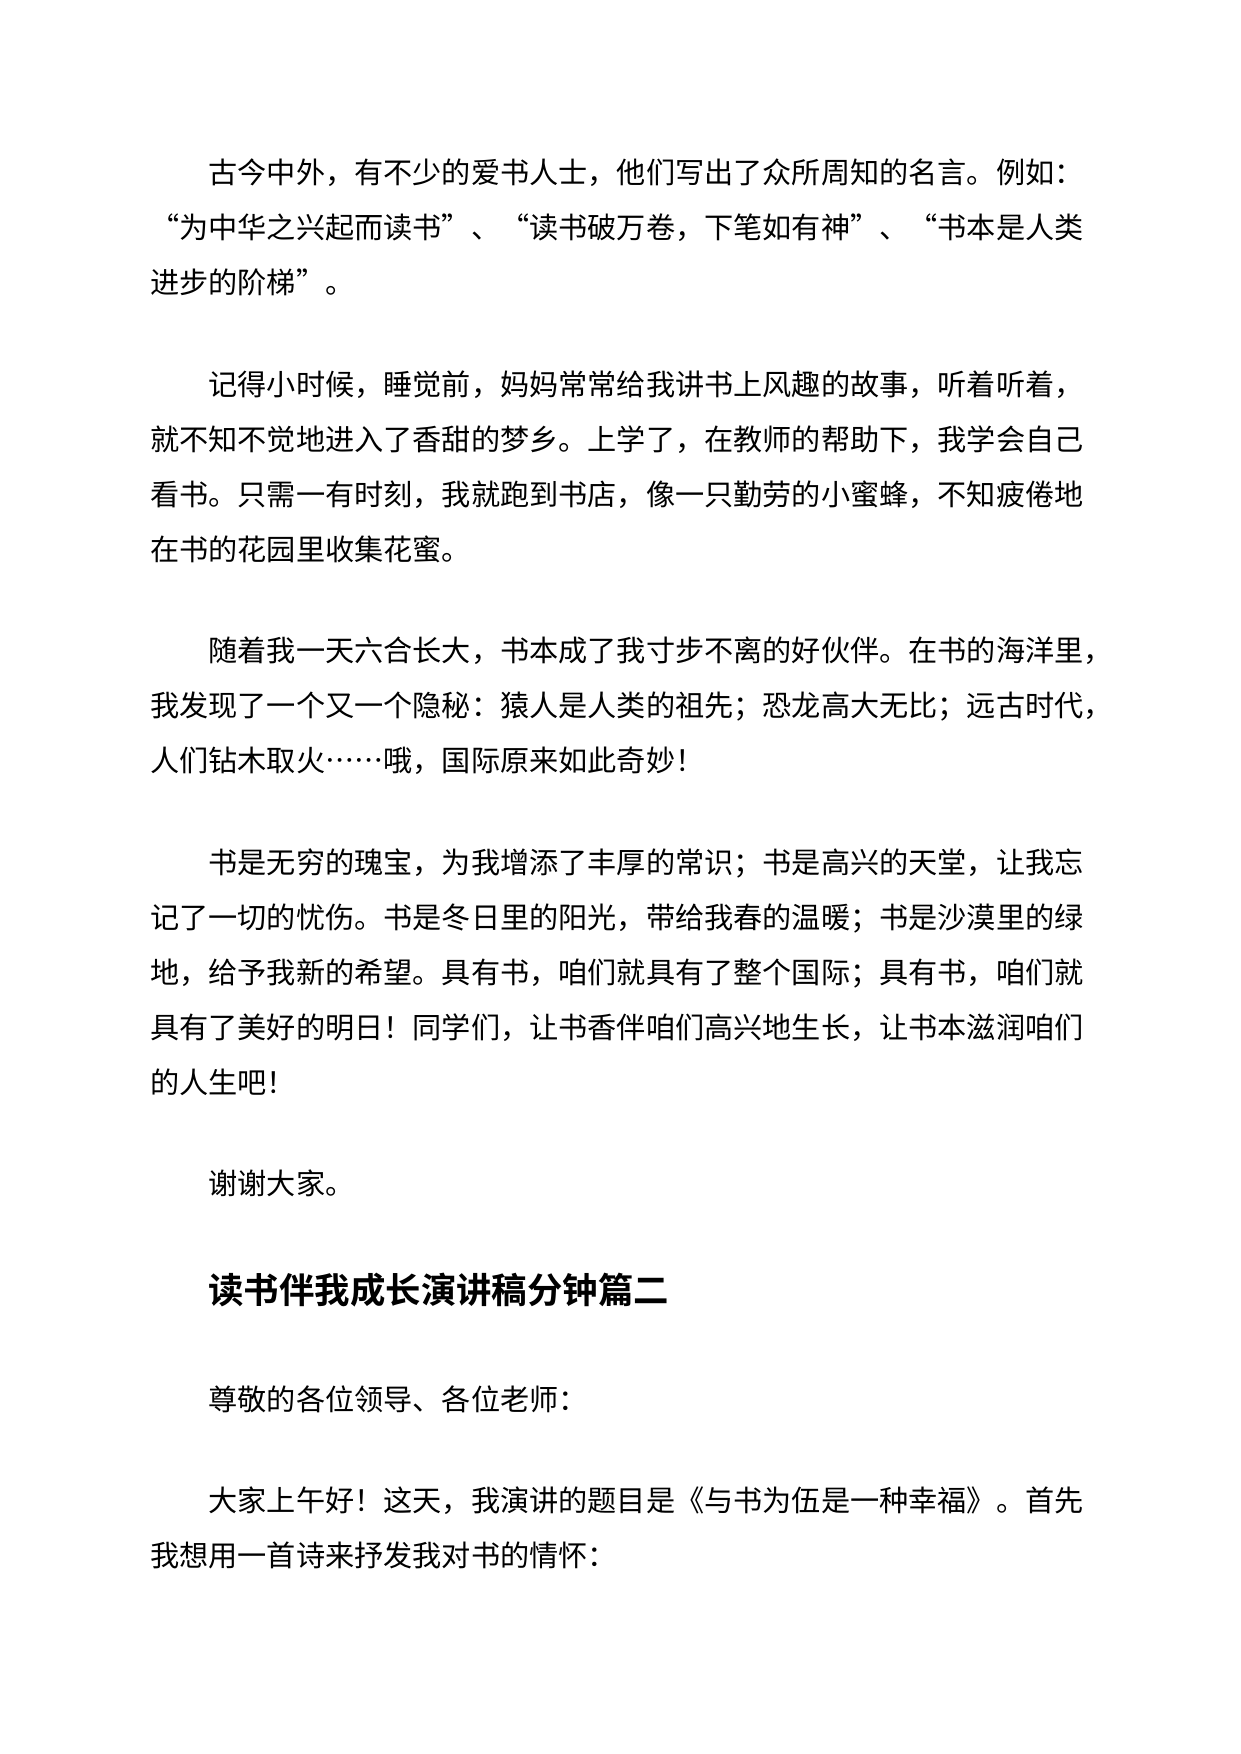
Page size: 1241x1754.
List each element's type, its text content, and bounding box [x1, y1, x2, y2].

text 谢谢大家。 [150, 1161, 1090, 1203]
text 记得小时候，睡觉前，妈妈常常给我讲书上风趣的故事，听着听着，就不知不觉地进入了香甜的梦乡。上学了，在教师的帮助下，我学会自己看书。只需一有时刻，我就跑到书店，像一只勤劳的小蜜蜂，不知疲倦地在书的花园里收集花蜜。 [150, 362, 1090, 568]
text 古今中外，有不少的爱书人士，他们写出了众所周知的名言。例如：“为中华之兴起而读书”、“读书破万卷，下笔如有神”、“书本是人类进步的阶梯”。 [150, 150, 1090, 302]
text 尊敬的各位领导、各位老师： [150, 1376, 1090, 1418]
text 读书伴我成长演讲稿分钟篇二 [150, 1263, 1090, 1314]
text 随着我一天六合长大，书本成了我寸步不离的好伙伴。在书的海洋里，我发现了一个又一个隐秘：猿人是人类的祖先；恐龙高大无比；远古时代，人们钻木取火……哦，国际原来如此奇妙！ [150, 628, 1090, 780]
text 书是无穷的瑰宝，为我增添了丰厚的常识；书是高兴的天堂，让我忘记了一切的忧伤。书是冬日里的阳光，带给我春的温暖；书是沙漠里的绿地，给予我新的希望。具有书，咱们就具有了整个国际；具有书，咱们就具有了美好的明日！同学们，让书香伴咱们高兴地生长，让书本滋润咱们的人生吧！ [150, 839, 1090, 1101]
text 大家上午好！这天，我演讲的题目是《与书为伍是一种幸福》。首先我想用一首诗来抒发我对书的情怀： [150, 1478, 1090, 1575]
